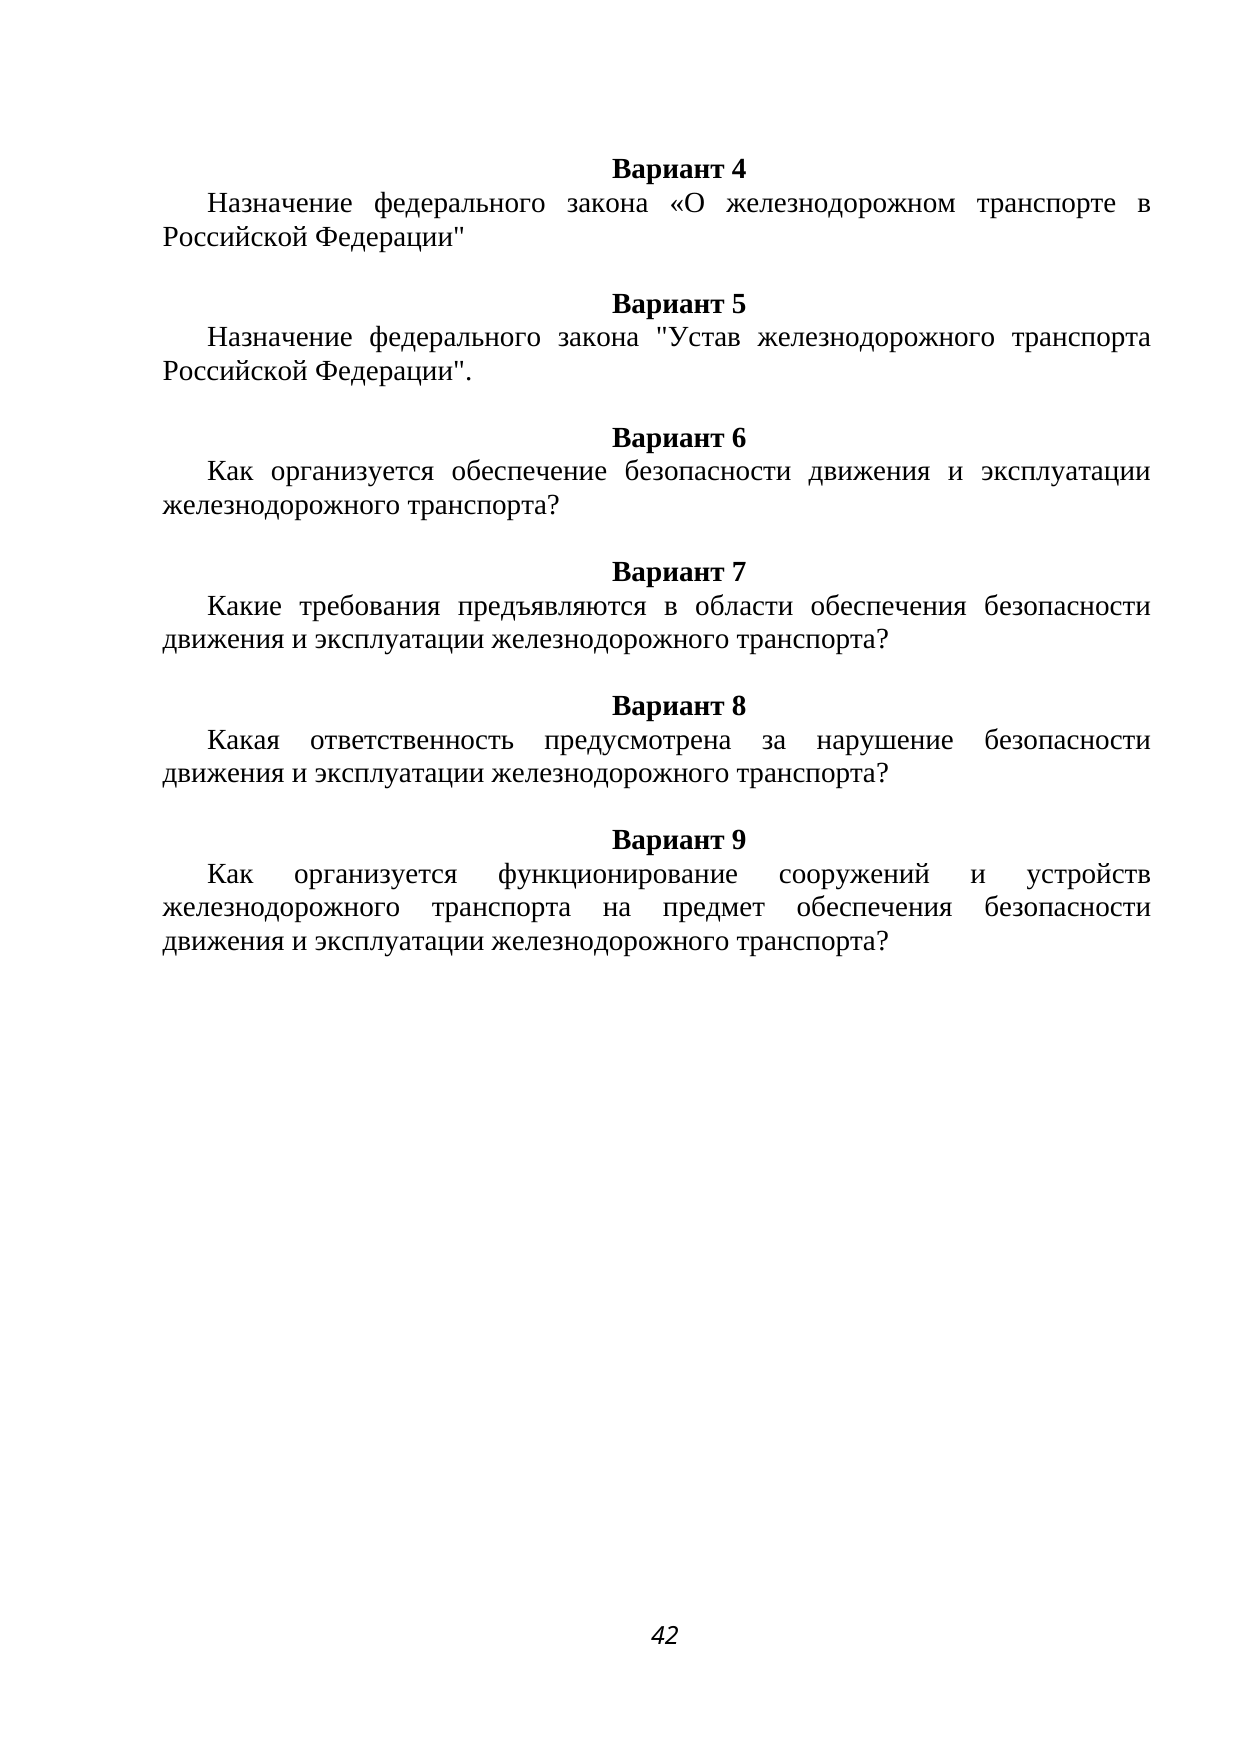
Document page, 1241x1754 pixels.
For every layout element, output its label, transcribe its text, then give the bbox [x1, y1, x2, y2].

text Какие требования предъявляются в области обеспечения безопасности движения и эксплуатации железнодорожного транспорта? [162, 588, 1152, 655]
text Какая ответственность предусмотрена за нарушение безопасности движения и эксплуатации железнодорожного транспорта? [162, 722, 1152, 789]
text Вариант 5 [162, 286, 1152, 319]
text Как организуется функционирование сооружений и устройств железнодорожного транспорта на предмет обеспечения безопасности движения и эксплуатации железнодорожного транспорта? [162, 856, 1152, 957]
text Вариант 4 [162, 152, 1152, 185]
text Назначение федерального закона «О железнодорожном транспорте в Российской Федерации" [162, 185, 1152, 252]
text Вариант 9 [162, 822, 1152, 856]
text Назначение федерального закона "Устав железнодорожного транспорта Российской Федерации". [162, 319, 1152, 386]
text Как организуется обеспечение безопасности движения и эксплуатации железнодорожного транспорта? [162, 453, 1152, 521]
text Вариант 6 [162, 420, 1152, 453]
text Вариант 7 [162, 554, 1152, 588]
text Вариант 8 [162, 688, 1152, 722]
